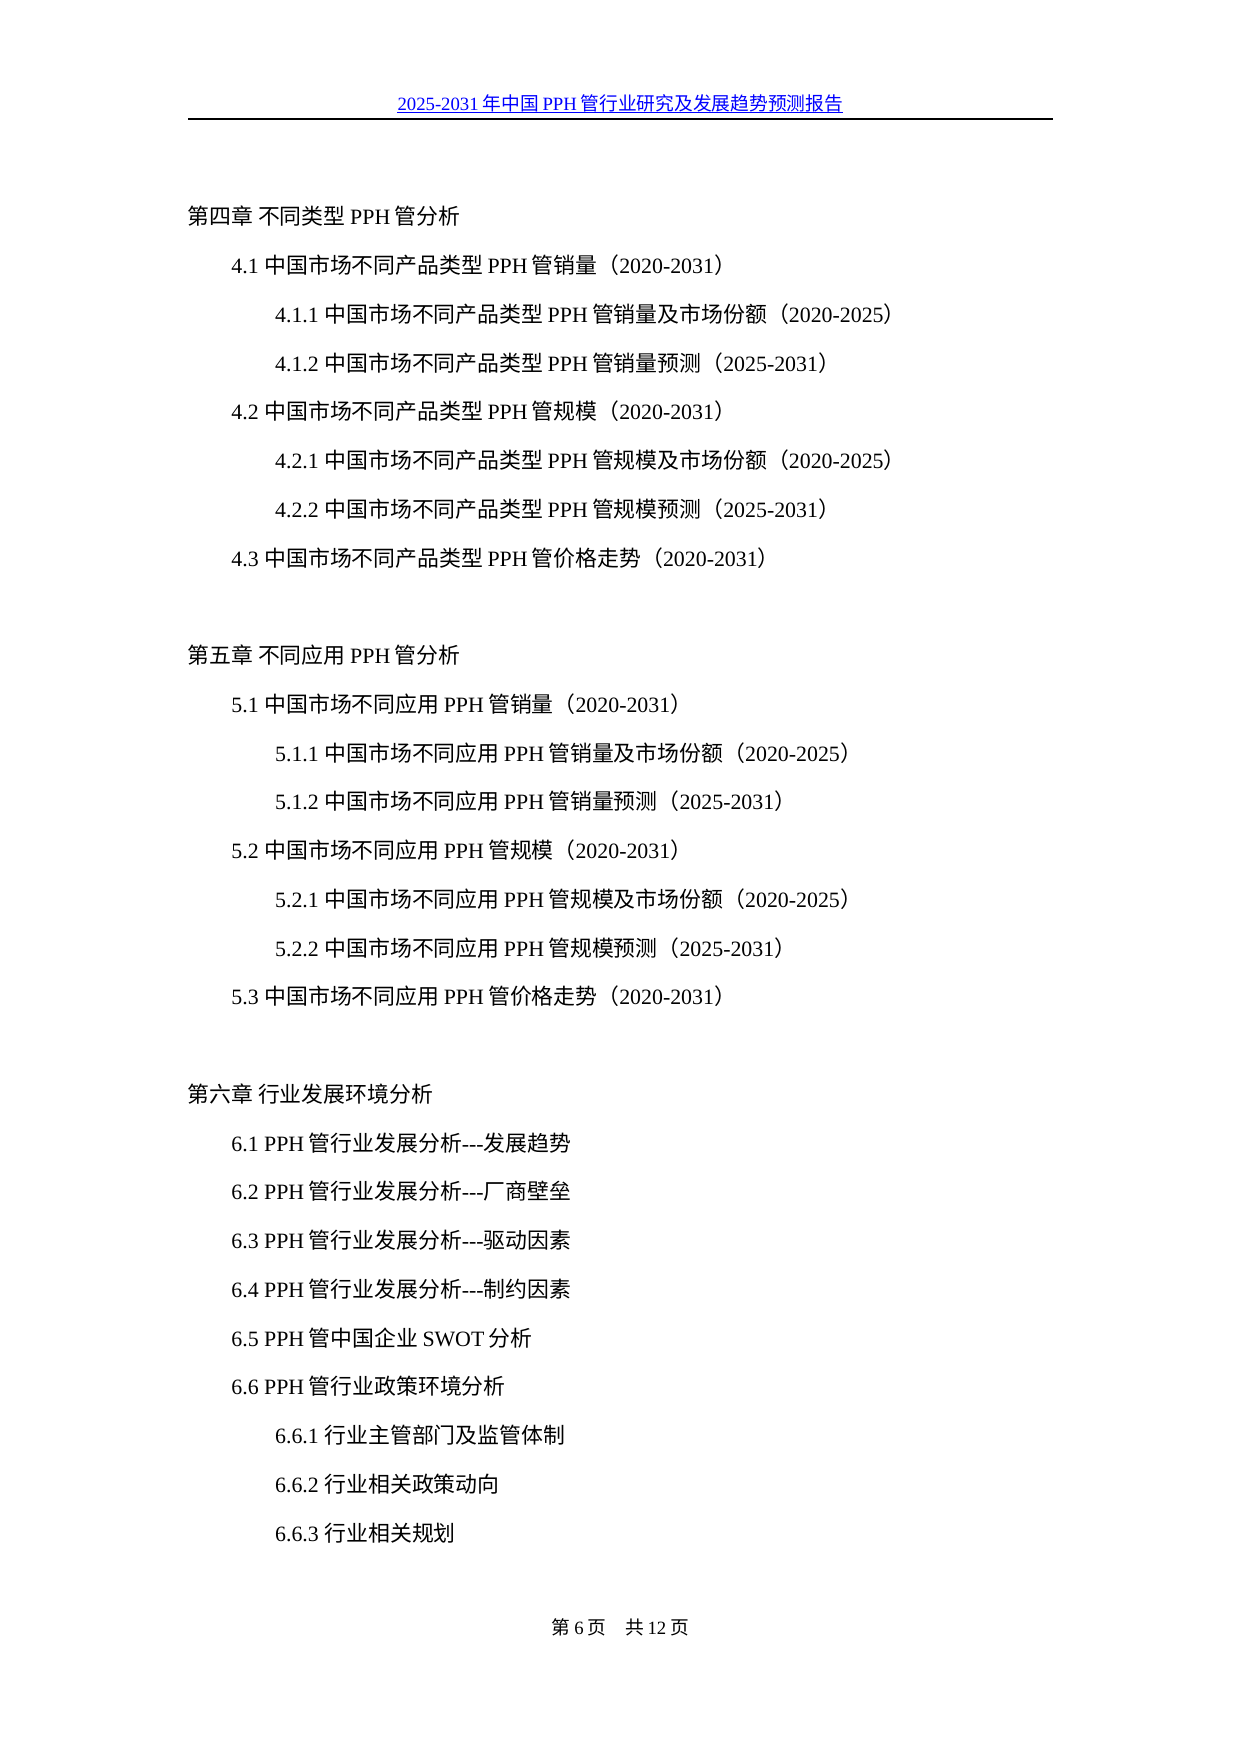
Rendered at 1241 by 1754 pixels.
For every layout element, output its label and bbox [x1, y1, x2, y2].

text [187, 150, 1053, 1548]
